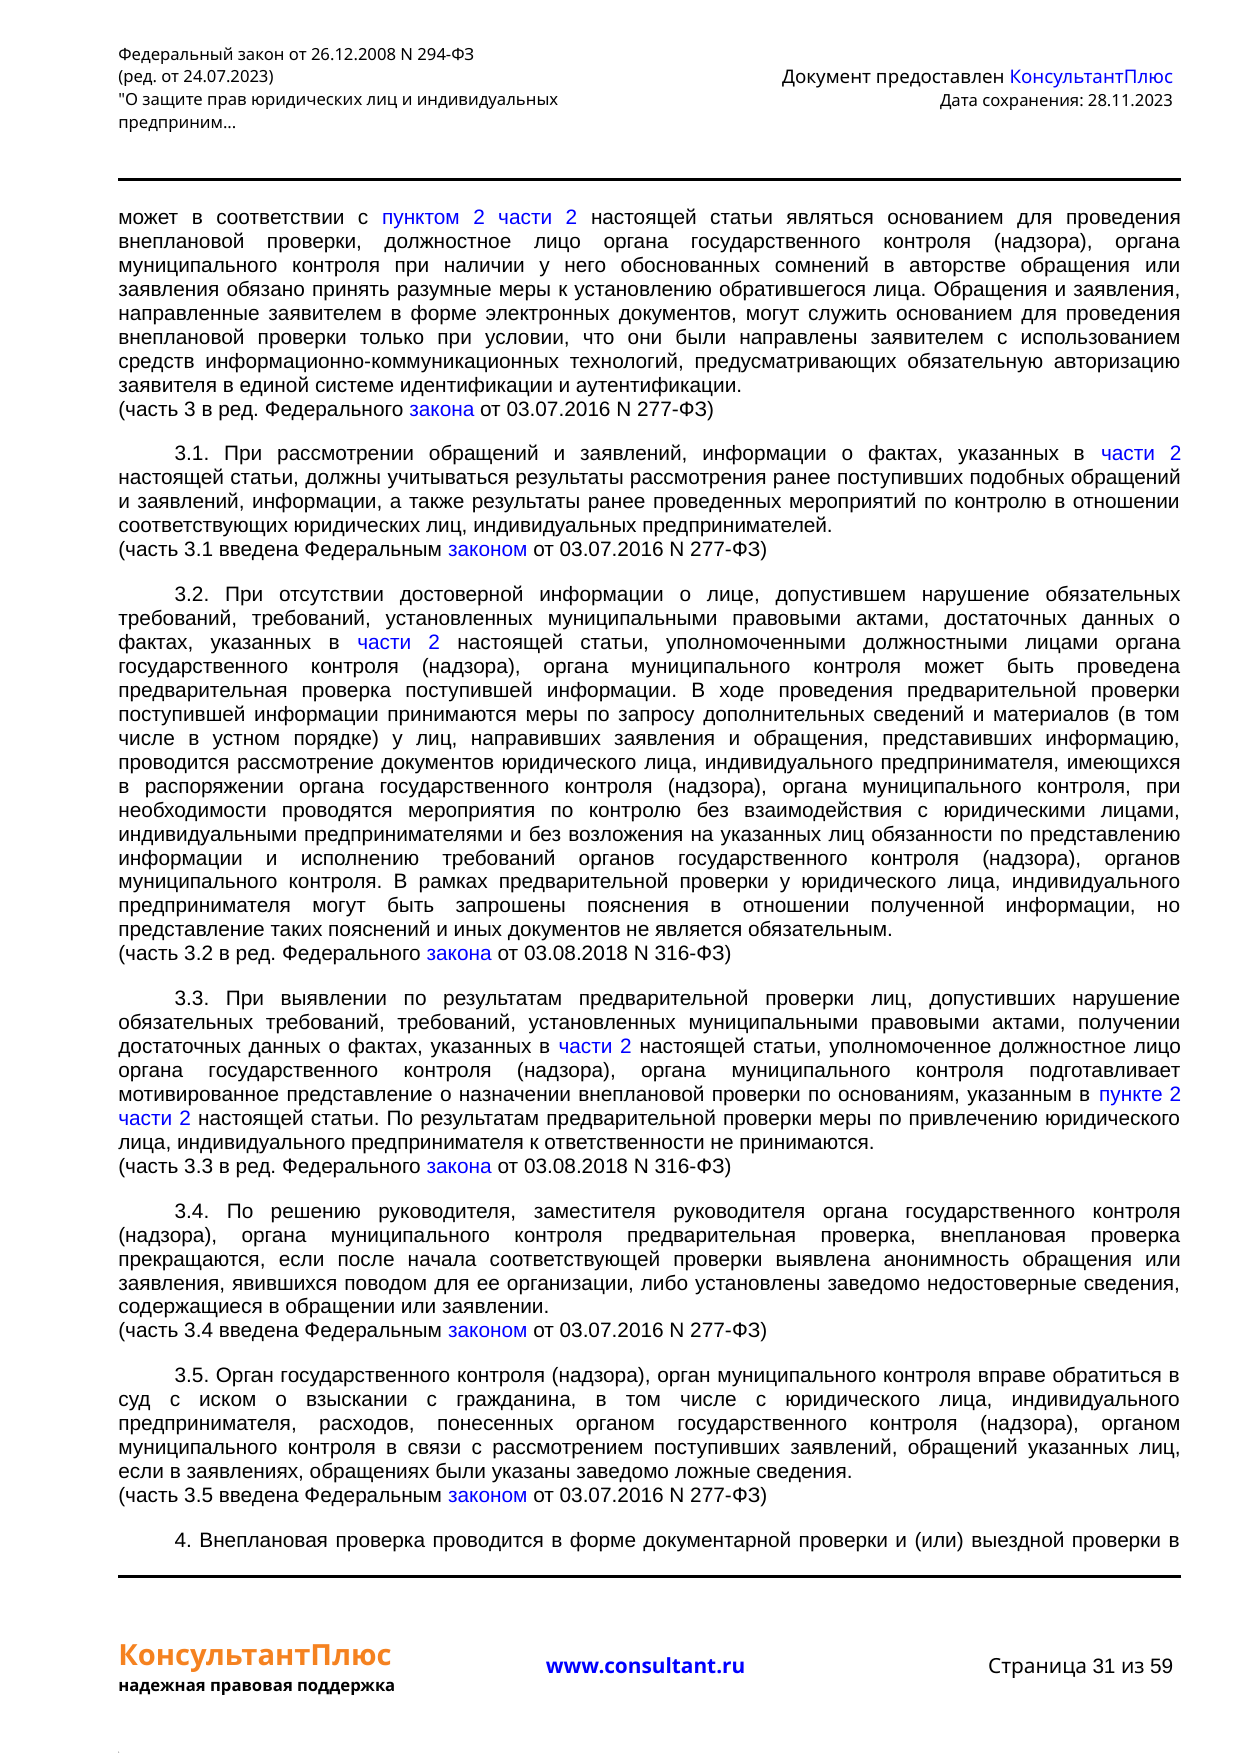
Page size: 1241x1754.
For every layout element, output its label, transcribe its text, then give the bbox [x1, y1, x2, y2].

text 3.1. При рассмотрении обращений и заявлений, информации о фактах, указанных в части 2 настоящей статьи, должны учитываться результаты рассмотрения ранее поступивших подобных обращений и заявлений, информации, а также результаты ранее проведенных мероприятий по контролю в отношении соответствующих юридических лиц, индивидуальных предпринимателей. [118, 441, 1181, 537]
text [118, 205, 1181, 396]
text 3.2. При отсутствии достоверной информации о лице, допустившем нарушение обязательных требований, требований, установленных муниципальными правовыми актами, достаточных данных о фактах, указанных в части 2 настоящей статьи, уполномоченными должностными лицами органа государственного контроля (надзора), органа муниципального контроля может быть проведена предварительная проверка поступившей информации. В ходе проведения предварительной проверки поступившей информации принимаются меры по запросу дополнительных сведений и материалов (в том числе в устном порядке) у лиц, направивших заявления и обращения, представивших информацию, проводится рассмотрение документов юридического лица, индивидуального предпринимателя, имеющихся в распоряжении органа государственного контроля (надзора), органа муниципального контроля, при необходимости проводятся мероприятия по контролю без взаимодействия с юридическими лицами, индивидуальными предпринимателями и без возложения на указанных лиц обязанности по представлению информации и исполнению требований органов государственного контроля (надзора), органов муниципального контроля. В рамках предварительной проверки у юридического лица, индивидуального предпринимателя могут быть запрошены пояснения в отношении полученной информации, но представление таких пояснений и иных документов не является обязательным. [118, 582, 1181, 941]
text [118, 1528, 1181, 1552]
text (часть 3.2 в ред. Федерального закона от 03.08.2018 N 316-ФЗ) [118, 941, 1181, 965]
text (часть 3 в ред. Федерального закона от 03.07.2016 N 277-ФЗ) [118, 396, 1181, 420]
text 3.3. При выявлении по результатам предварительной проверки лиц, допустивших нарушение обязательных требований, требований, установленных муниципальными правовыми актами, получении достаточных данных о фактах, указанных в части 2 настоящей статьи, уполномоченное должностное лицо органа государственного контроля (надзора), органа муниципального контроля подготавливает мотивированное представление о назначении внеплановой проверки по основаниям, указанным в пункте 2 части 2 настоящей статьи. По результатам предварительной проверки меры по привлечению юридического лица, индивидуального предпринимателя к ответственности не принимаются. [118, 986, 1181, 1154]
text (часть 3.1 введена Федеральным законом от 03.07.2016 N 277-ФЗ) [118, 537, 1181, 561]
text 3.4. По решению руководителя, заместителя руководителя органа государственного контроля (надзора), органа муниципального контроля предварительная проверка, внеплановая проверка прекращаются, если после начала соответствующей проверки выявлена анонимность обращения или заявления, явившихся поводом для ее организации, либо установлены заведомо недостоверные сведения, содержащиеся в обращении или заявлении. [118, 1198, 1181, 1318]
text (часть 3.4 введена Федеральным законом от 03.07.2016 N 277-ФЗ) [118, 1318, 1181, 1342]
text (часть 3.3 в ред. Федерального закона от 03.08.2018 N 316-ФЗ) [118, 1154, 1181, 1178]
text 3.5. Орган государственного контроля (надзора), орган муниципального контроля вправе обратиться в суд с иском о взыскании с гражданина, в том числе с юридического лица, индивидуального предпринимателя, расходов, понесенных органом государственного контроля (надзора), органом муниципального контроля в связи с рассмотрением поступивших заявлений, обращений указанных лиц, если в заявлениях, обращениях были указаны заведомо ложные сведения. [118, 1363, 1181, 1483]
text (часть 3.5 введена Федеральным законом от 03.07.2016 N 277-ФЗ) [118, 1483, 1181, 1507]
